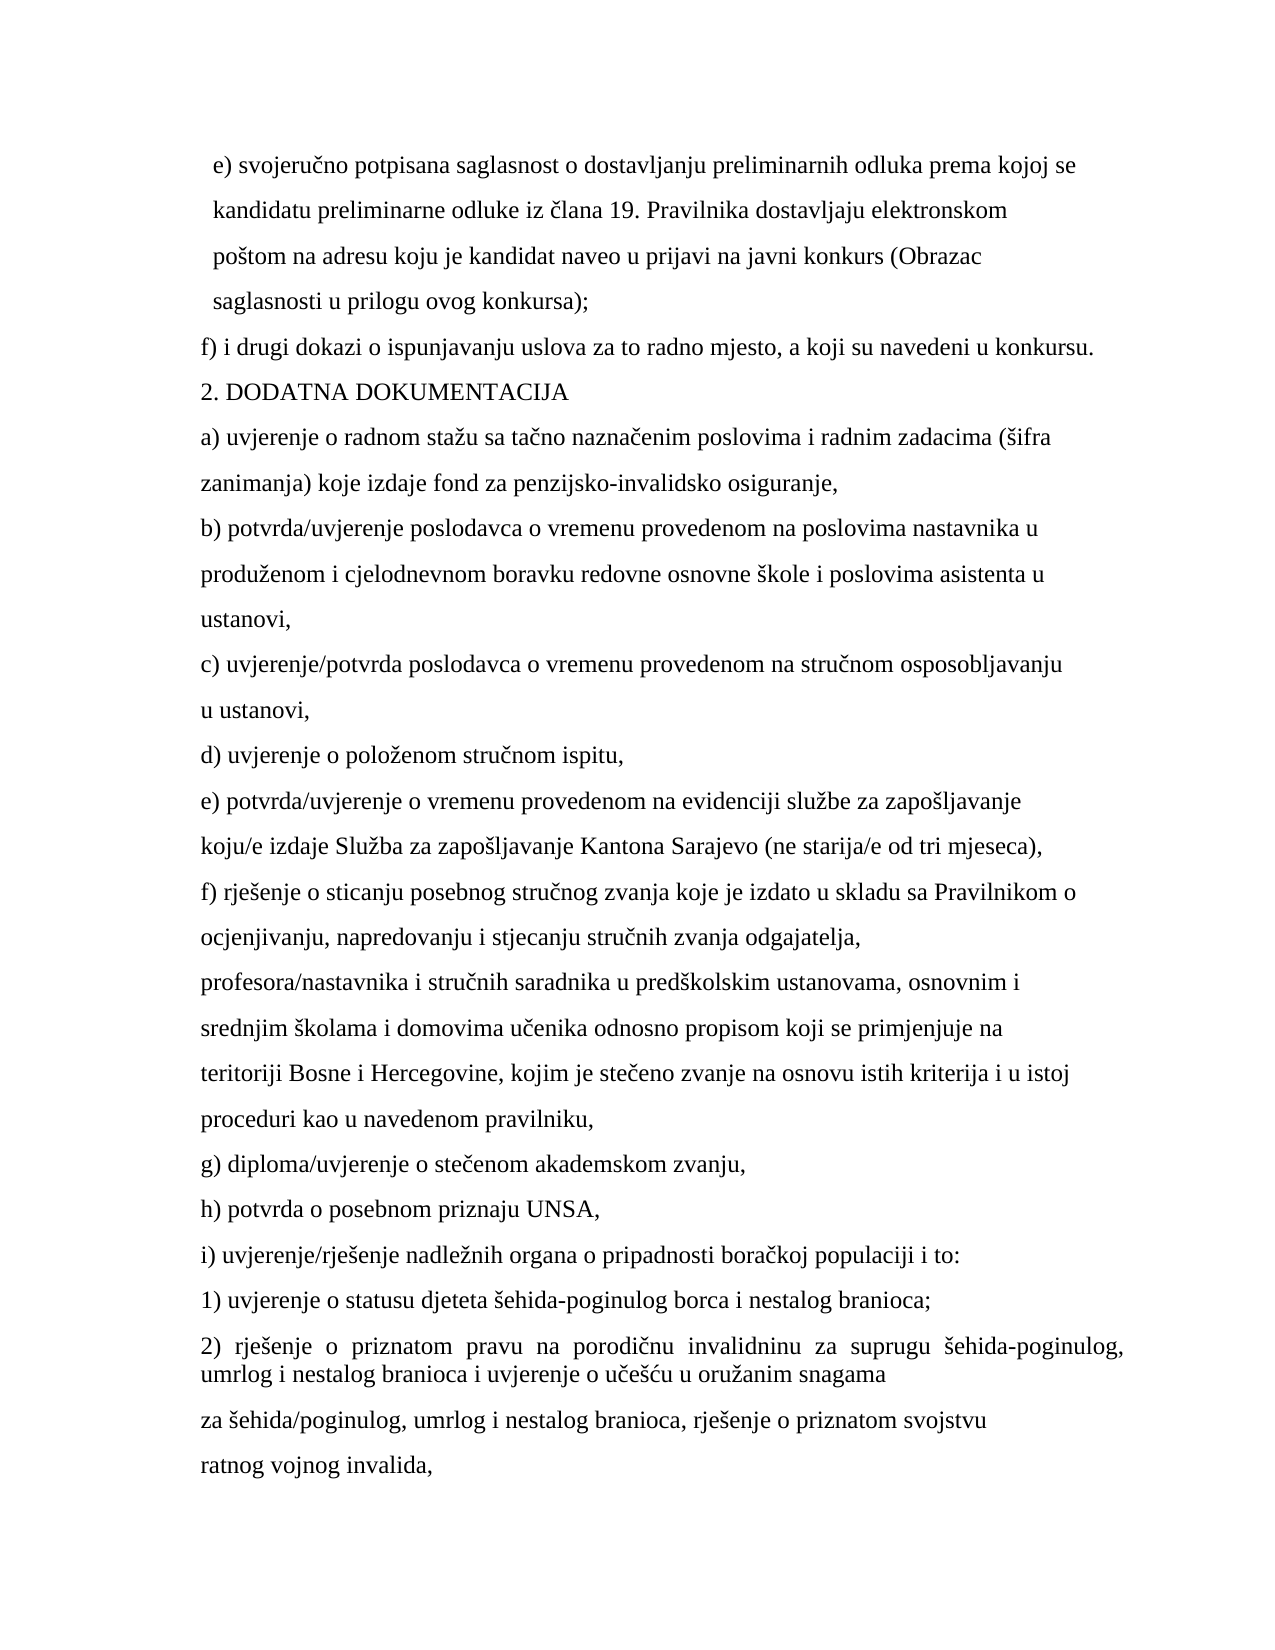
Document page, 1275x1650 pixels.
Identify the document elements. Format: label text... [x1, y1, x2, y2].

text f) i drugi dokazi o ispunjavanju uslova za to radno mjesto, a koji su navedeni u konkursu. [200, 332, 1125, 360]
text e) svojeručno potpisana saglasnost o dostavljanju preliminarnih odluka prema kojoj se [213, 150, 1125, 179]
text g) diploma/uvjerenje o stečenom akademskom zvanju, [200, 1149, 1125, 1178]
text poštom na adresu koju je kandidat naveo u prijavi na javni konkurs (Obrazac [213, 241, 1125, 269]
text c) uvjerenje/potvrda poslodavca o vremenu provedenom na stručnom osposobljavanju [200, 649, 1125, 678]
text produženom i cjelodnevnom boravku redovne osnovne škole i poslovima asistenta u [200, 559, 1125, 587]
text 2. DODATNA DOKUMENTACIJA [200, 377, 1125, 406]
text teritoriji Bosne i Hercegovine, kojim je stečeno zvanje na osnovu istih kriterija i u istoj [200, 1058, 1125, 1087]
text 1) uvjerenje o statusu djeteta šehida-poginulog borca i nestalog branioca; [200, 1285, 1125, 1314]
text i) uvjerenje/rješenje nadležnih organa o pripadnosti boračkoj populaciji i to: [200, 1240, 1125, 1269]
text e) potvrda/uvjerenje o vremenu provedenom na evidenciji službe za zapošljavanje [200, 786, 1125, 814]
text a) uvjerenje o radnom stažu sa tačno naznačenim poslovima i radnim zadacima (šifra [200, 422, 1125, 451]
text koju/e izdaje Služba za zapošljavanje Kantona Sarajevo (ne starija/e od tri mjeseca), [200, 831, 1125, 860]
text d) uvjerenje o položenom stručnom ispitu, [200, 740, 1125, 769]
text u ustanovi, [200, 695, 1125, 724]
text f) rješenje o sticanju posebnog stručnog zvanja koje je izdato u skladu sa Pravilnikom o [200, 877, 1125, 905]
text ustanovi, [200, 604, 1125, 633]
text zanimanja) koje izdaje fond za penzijsko-invalidsko osiguranje, [200, 468, 1125, 497]
text b) potvrda/uvjerenje poslodavca o vremenu provedenom na poslovima nastavnika u [200, 513, 1125, 542]
text kandidatu preliminarne odluke iz člana 19. Pravilnika dostavljaju elektronskom [213, 195, 1125, 224]
text ocjenjivanju, napredovanju i stjecanju stručnih zvanja odgajatelja, [200, 922, 1125, 951]
text srednjim školama i domovima učenika odnosno propisom koji se primjenjuje na [200, 1013, 1125, 1042]
text profesora/nastavnika i stručnih saradnika u predškolskim ustanovama, osnovnim i [200, 967, 1125, 996]
text saglasnosti u prilogu ovog konkursa); [213, 286, 1125, 315]
text 2) rješenje o priznatom pravu na porodičnu invalidninu za suprugu šehida-poginulog, umrlog i nestalog branioca i uvjerenje o učešću u oružanim snagama [200, 1331, 1125, 1388]
text ratnog vojnog invalida, [200, 1450, 1125, 1479]
text za šehida/poginulog, umrlog i nestalog branioca, rješenje o priznatom svojstvu [200, 1405, 1125, 1434]
text proceduri kao u navedenom pravilniku, [200, 1104, 1125, 1132]
text h) potvrda o posebnom priznaju UNSA, [200, 1194, 1125, 1223]
